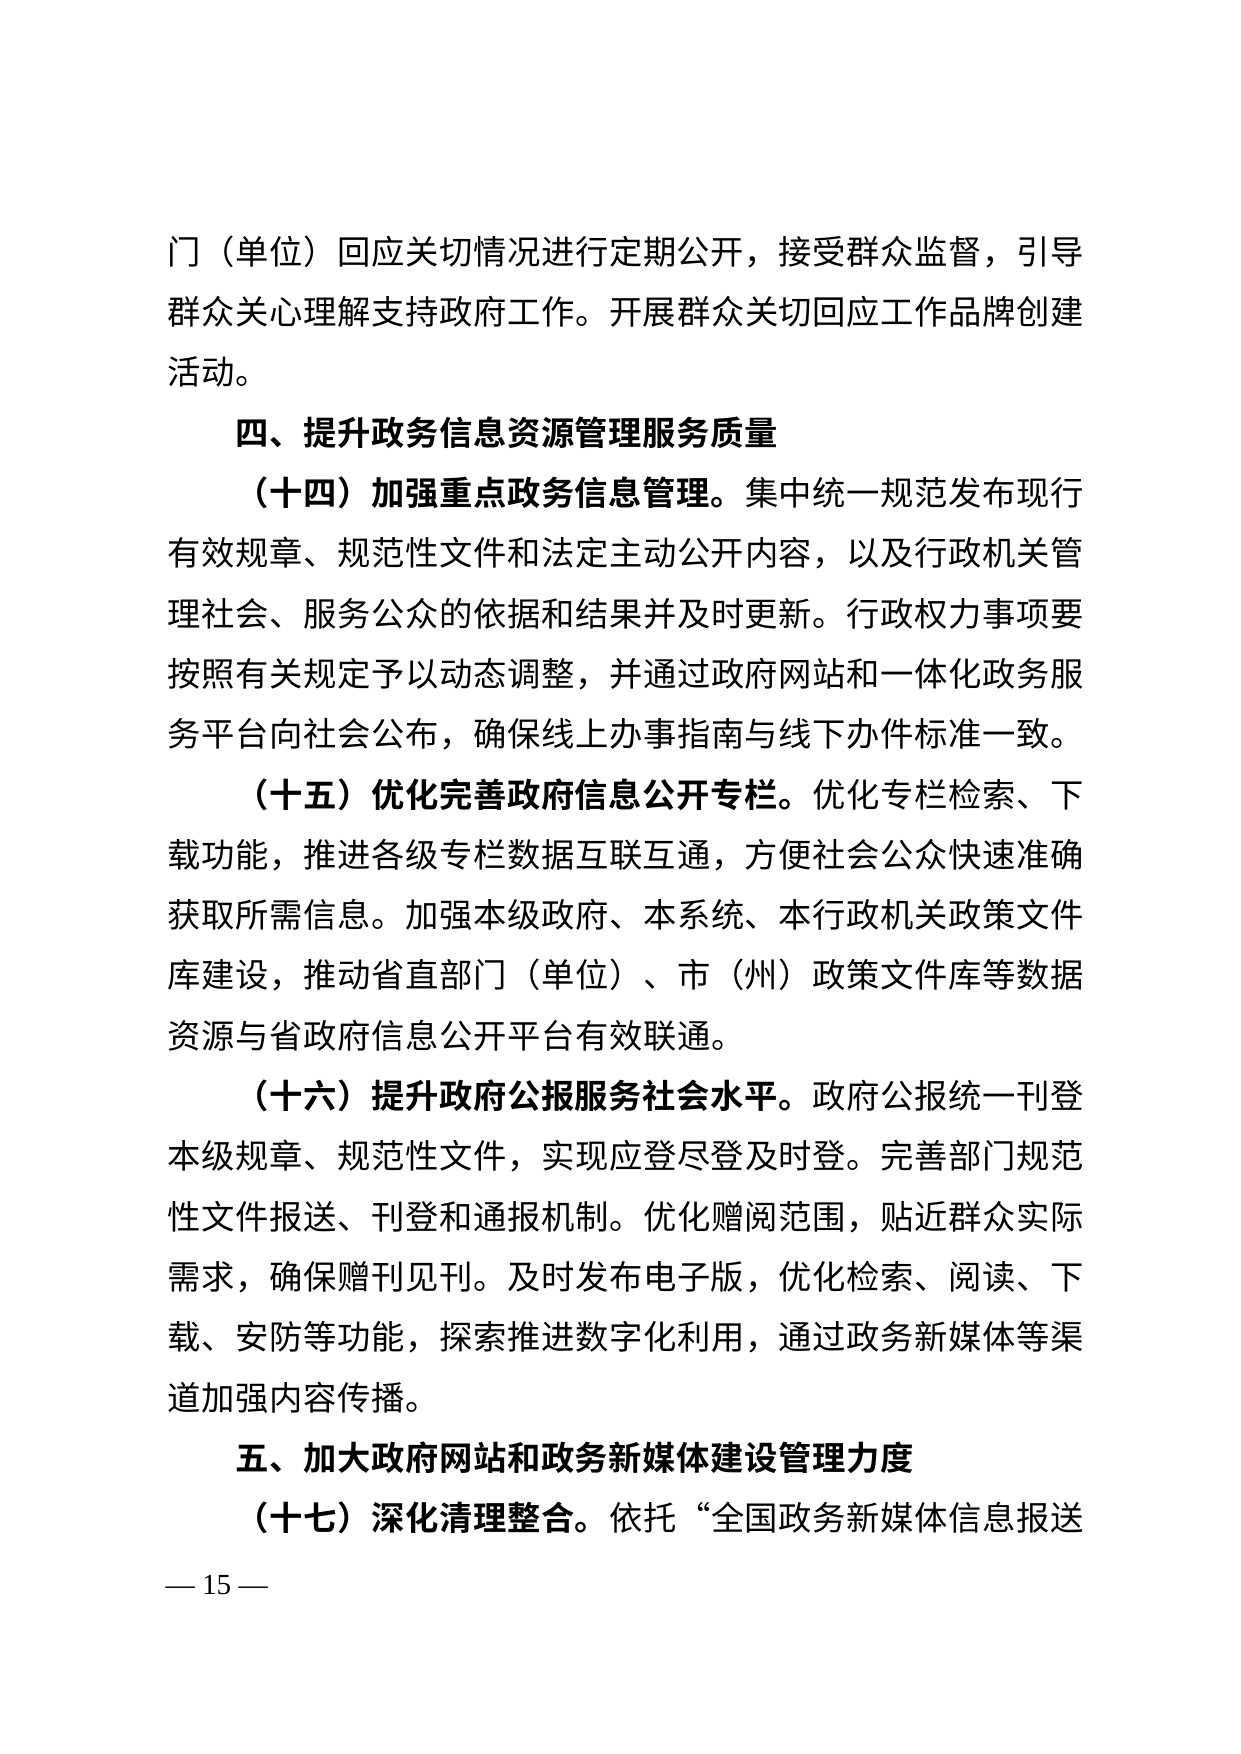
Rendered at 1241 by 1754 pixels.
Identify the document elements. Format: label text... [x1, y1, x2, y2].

text （十四）加强重点政务信息管理。集中统一规范发布现行有效规章、规范性文件和法定主动公开内容，以及行政机关管理社会、服务公众的依据和结果并及时更新。行政权力事项要按照有关规定予以动态调整，并通过政府网站和一体化政务服务平台向社会公布，确保线上办事指南与线下办件标准一致。 [167, 461, 1084, 762]
text （十五）优化完善政府信息公开专栏。优化专栏检索、下载功能，推进各级专栏数据互联互通，方便社会公众快速准确获取所需信息。加强本级政府、本系统、本行政机关政策文件库建设，推动省直部门（单位）、市（州）政策文件库等数据资源与省政府信息公开平台有效联通。 [167, 762, 1084, 1064]
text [167, 1486, 1084, 1546]
text 五、加大政府网站和政务新媒体建设管理力度 [167, 1426, 1084, 1486]
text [167, 219, 1084, 400]
text （十六）提升政府公报服务社会水平。政府公报统一刊登本级规章、规范性文件，实现应登尽登及时登。完善部门规范性文件报送、刊登和通报机制。优化赠阅范围，贴近群众实际需求，确保赠刊见刊。及时发布电子版，优化检索、阅读、下载、安防等功能，探索推进数字化利用，通过政务新媒体等渠道加强内容传播。 [167, 1064, 1084, 1426]
text 四、提升政务信息资源管理服务质量 [167, 400, 1084, 461]
